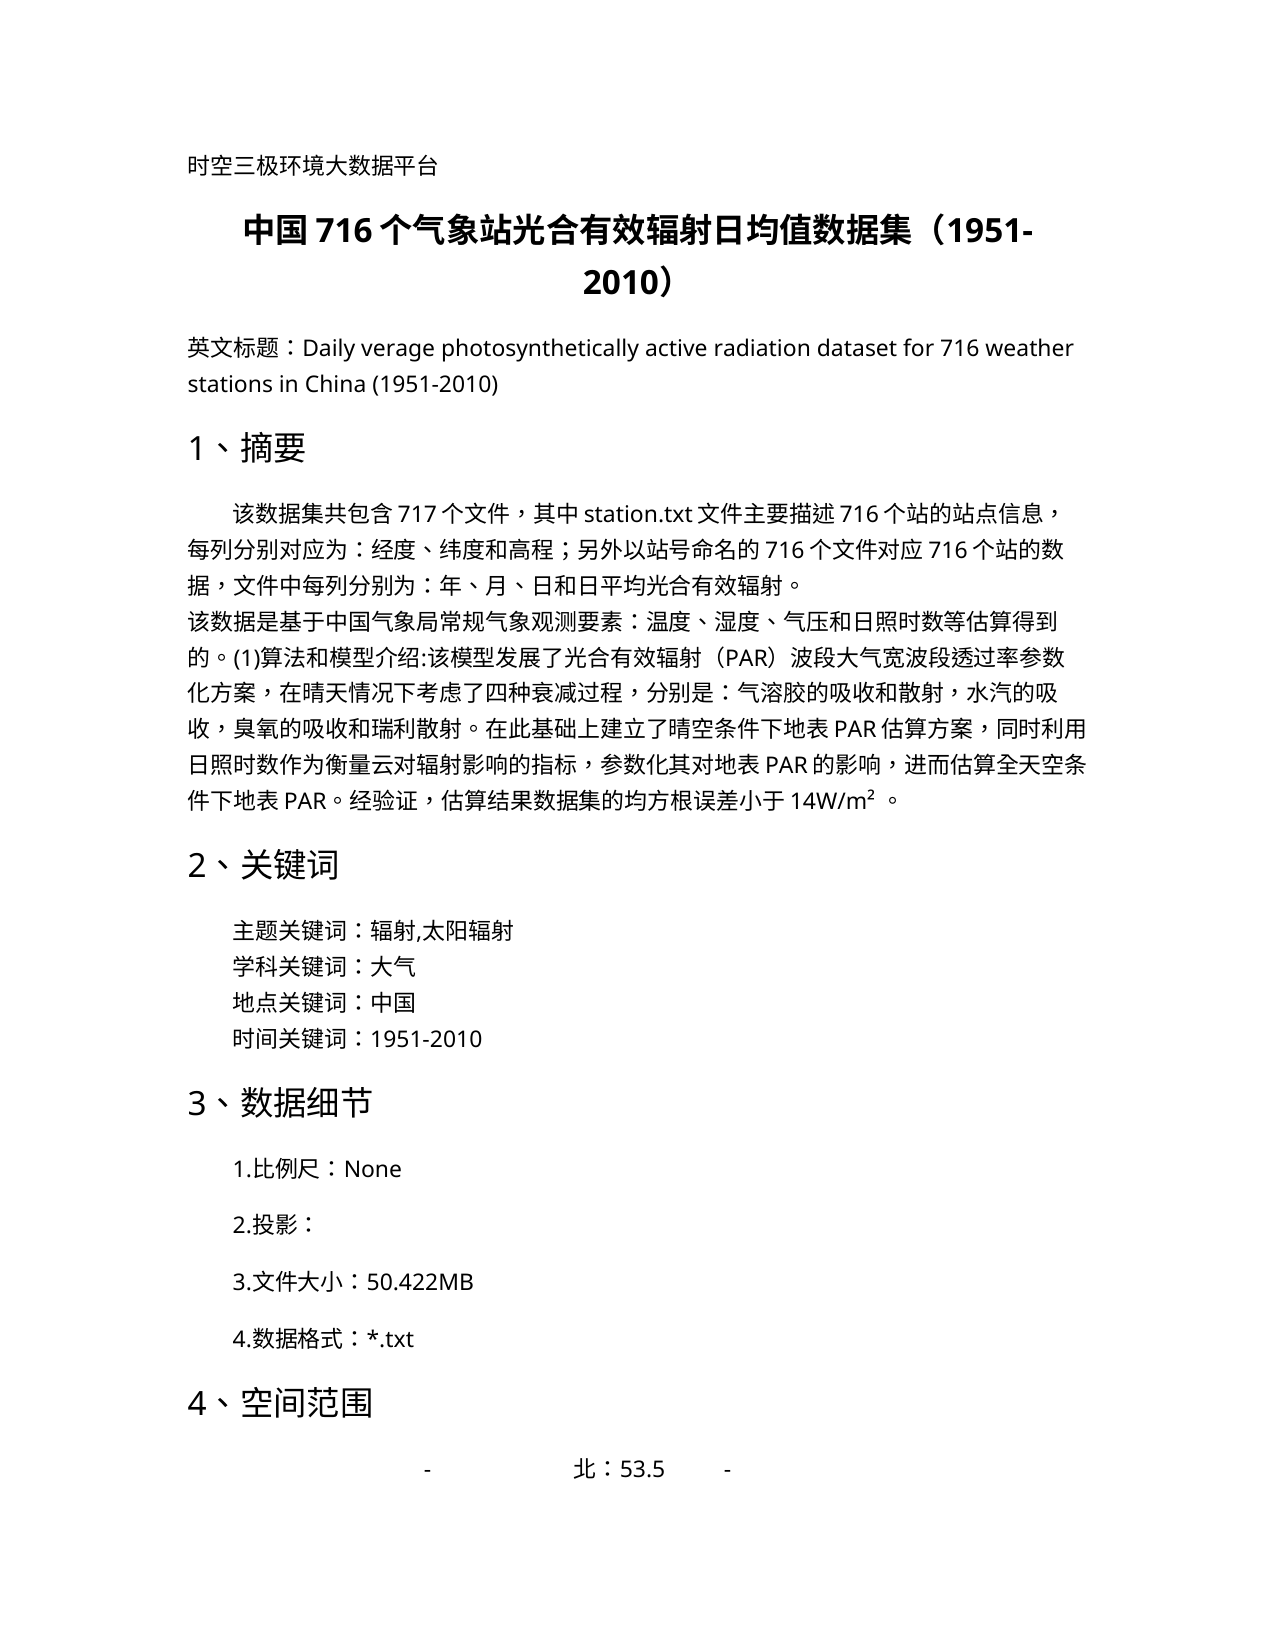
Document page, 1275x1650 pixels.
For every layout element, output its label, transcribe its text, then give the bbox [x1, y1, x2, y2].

text 时空三极环境大数据平台 [187, 150, 1087, 181]
table_header - [413, 1453, 562, 1484]
text 中国716个气象站光合有效辐射日均值数据集（1951-2010） [187, 207, 1087, 304]
text 4.数据格式：*.txt [232, 1323, 1087, 1354]
text 1、摘要 [187, 425, 1087, 470]
text 4、空间范围 [187, 1380, 1087, 1425]
text 3、数据细节 [187, 1079, 1087, 1125]
text 2、关键词 [187, 842, 1087, 887]
text 1.比例尺：None [232, 1153, 1087, 1184]
text 英文标题：Daily verage photosynthetically active radiation dataset for 716 weather stations in China (1951-2010) [187, 332, 1087, 399]
text 该数据集共包含717个文件，其中station.txt文件主要描述716个站的站点信息，每列分别对应为：经度、纬度和高程；另外以站号命名的716个文件对应716个站的数据，文件中每列分别为：年、月、日和日平均光合有效辐射。 该数据是基于中国气象局常规气象观测要素：温度、湿度、气压和日照时数等估算得到的。(1)算法和模型介绍:该模型发展了光合有效辐射（PAR）波段大气宽波段透过率参数化方案，在晴天情况下考虑了四种衰减过程，分别是：气溶胶的吸收和散射，水汽的吸收，臭氧的吸收和瑞利散射。在此基础上建立了晴空条件下地表PAR估算方案，同时利用日照时数作为衡量云对辐射影响的指标，参数化其对地表PAR的影响，进而估算全天空条件下地表PAR。经验证，估算结果数据集的均方根误差小于14W/m² 。 [187, 498, 1087, 816]
table_header 北：53.5 [563, 1453, 712, 1484]
text 主题关键词：辐射,太阳辐射 学科关键词：大气 地点关键词：中国 时间关键词：1951-2010 [232, 915, 1087, 1054]
text 2.投影： [232, 1209, 1087, 1241]
text 3.文件大小：50.422MB [232, 1266, 1087, 1297]
table_header - [713, 1453, 862, 1484]
